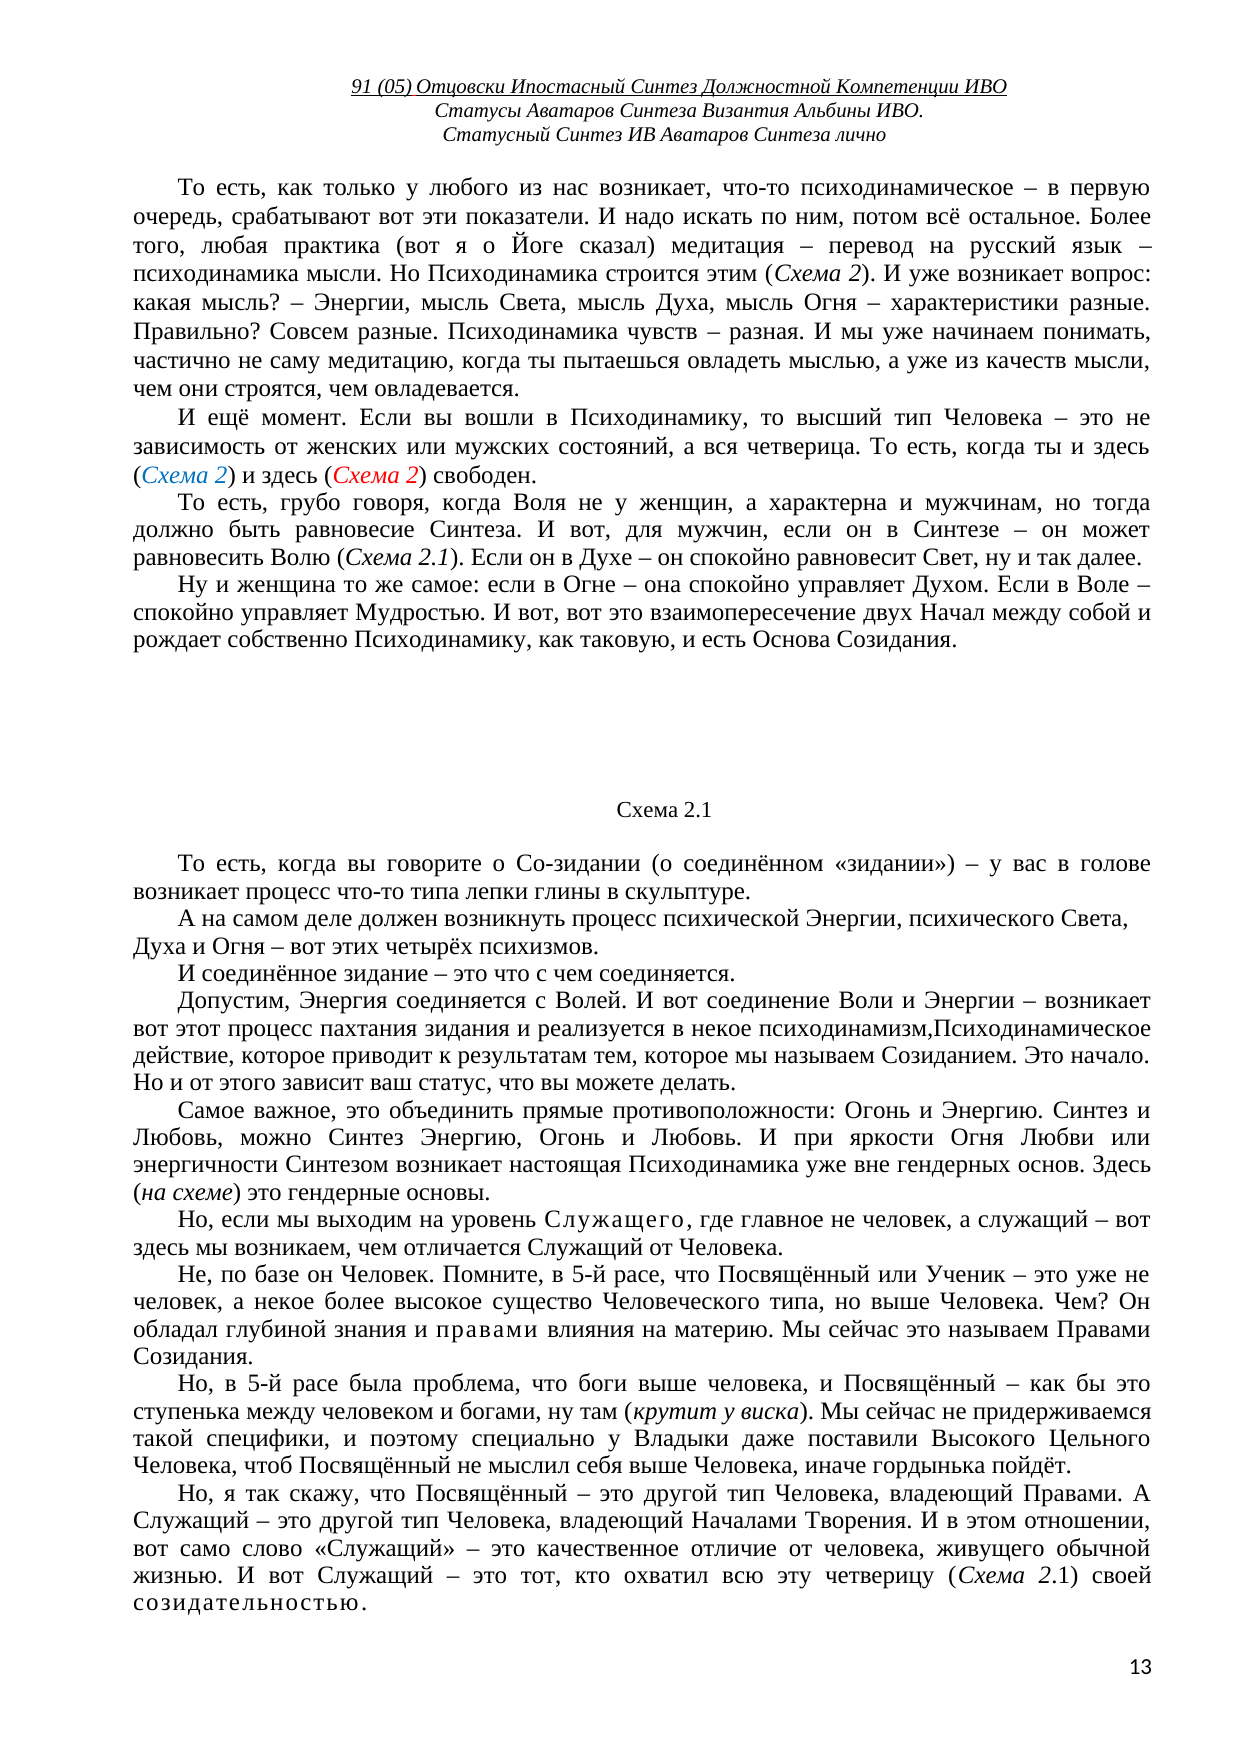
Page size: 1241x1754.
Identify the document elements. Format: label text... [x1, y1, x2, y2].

text То есть, как только у любого из нас возникает, что-то психодинамическое – в первую очередь, срабатывают вот эти показатели. И надо искать по ним, потом всё остальное. Более того, любая практика (вот я о Йоге сказал) медитация – перевод на русский язык – психодинамика мысли. Но Психодинамика строится этим (Схема 2). И уже возникает вопрос: какая мысль? – Энергии, мысль Света, мысль Духа, мысль Огня – характеристики разные. Правильно? Совсем разные. Психодинамика чувств – разная. И мы уже начинаем понимать, частично не саму медитацию, когда ты пытаешься овладеть мыслью, а уже из качеств мысли, чем они строятся, чем овладевается. [133, 172, 1152, 402]
text Но, в 5-й расе была проблема, что боги выше человека, и Посвящённый – как бы это ступенька между человеком и богами, ну там (крутит у виска). Мы сейчас не придерживаемся такой специфики, и поэтому специально у Владыки даже поставили Высокого Цельного Человека, чтоб Посвящённый не мыслил себя выше Человека, иначе гордынька пойдёт. [133, 1370, 1152, 1479]
text И соединённое зидание – это что с чем соединяется. [133, 959, 1152, 987]
text Ну и женщина то же самое: если в Огне – она спокойно управляет Духом. Если в Воле – спокойно управляет Мудростью. И вот, вот это взаимопересечение двух Начал между собой и рождает собственно Психодинамику, как таковую, и есть Основа Созидания. [133, 571, 1152, 653]
text То есть, грубо говоря, когда Воля не у женщин, а характерна и мужчинам, но тогда должно быть равновесие Синтеза. И вот, для мужчин, если он в Синтезе – он может равновесить Волю (Схема 2.1). Если он в Духе – он спокойно равновесит Свет, ну и так далее. [133, 488, 1152, 571]
text Схема 2.1 [133, 796, 1152, 823]
text Допустим, Энергия соединяется с Волей. И вот соединение Воли и Энергии – возникает вот этот процесс пахтания зидания и реализуется в некое психодинамизм,Психодинамическое действие, которое приводит к результатам тем, которое мы называем Созиданием. Это начало. Но и от этого зависит ваш статус, что вы можете делать. [133, 987, 1152, 1096]
text Но, если мы выходим на уровень Служащего, где главное не человек, а служащий – вот здесь мы возникаем, чем отличается Служащий от Человека. [133, 1206, 1152, 1260]
text А на самом деле должен возникнуть процесс психической Энергии, психического Света, Духа и Огня – вот этих четырёх психизмов. [133, 905, 1152, 959]
text Самое важное, это объединить прямые противоположности: Огонь и Энергию. Синтез и Любовь, можно Синтез Энергию, Огонь и Любовь. И при яркости Огня Любви или энергичности Синтезом возникает настоящая Психодинамика уже вне гендерных основ. Здесь (на схеме) это гендерные основы. [133, 1096, 1152, 1206]
text Но, я так скажу, что Посвящённый – это другой тип Человека, владеющий Правами. А Служащий – это другой тип Человека, владеющий Началами Творения. И в этом отношении, вот само слово «Служащий» – это качественное отличие от человека, живущего обычной жизнью. И вот Служащий – это тот, кто охватил всю эту четверицу (Схема 2.1) своей созидательностью. [133, 1479, 1152, 1616]
text И ещё момент. Если вы вошли в Психодинамику, то высший тип Человека – это не зависимость от женских или мужских состояний, а вся четверица. То есть, когда ты и здесь (Схема 2) и здесь (Схема 2) свободен. [133, 402, 1152, 488]
text Не, по базе он Человек. Помните, в 5-й расе, что Посвящённый или Ученик – это уже не человек, а некое более высокое существо Человеческого типа, но выше Человека. Чем? Он обладал глубиной знания и правами влияния на материю. Мы сейчас это называем Правами Созидания. [133, 1260, 1152, 1370]
text То есть, когда вы говорите о Со-зидании (о соединённом «зидании») – у вас в голове возникает процесс что-то типа лепки глины в скульптуре. [133, 850, 1152, 905]
